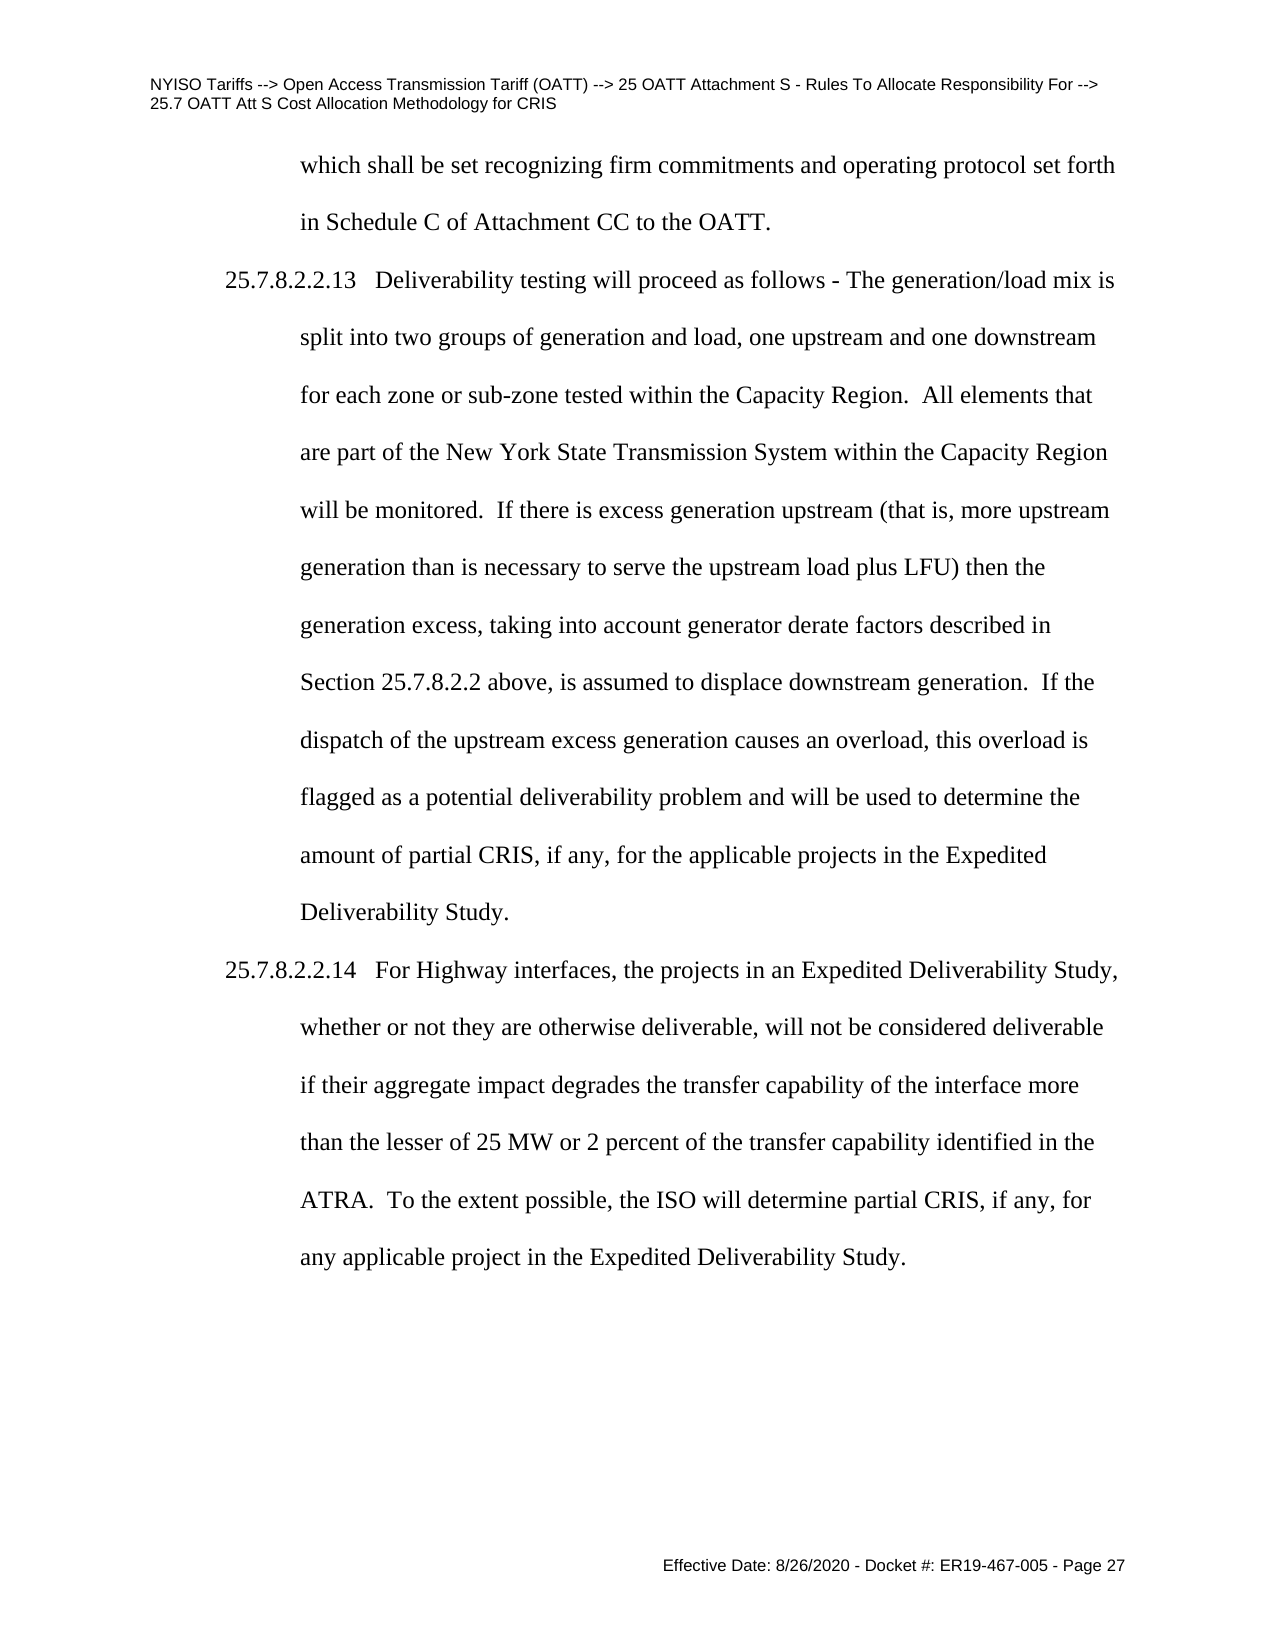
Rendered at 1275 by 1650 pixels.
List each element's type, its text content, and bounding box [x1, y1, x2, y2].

text 25.7.8.2.2.13 Deliverability testing will proceed as follows - The generation/load mix is split into two groups of generation and load, one upstream and one downstream for each zone or sub-zone tested within the Capacity Region. All elements that are part of the New York State Transmission System within the Capacity Region will be monitored. If there is excess generation upstream (that is, more upstream generation than is necessary to serve the upstream load plus LFU) then the generation excess, taking into account generator derate factors described in Section 25.7.8.2.2 above, is assumed to displace downstream generation. If the dispatch of the upstream excess generation causes an overload, this overload is flagged as a potential deliverability problem and will be used to determine the amount of partial CRIS, if any, for the applicable projects in the Expedited Deliverability Study. [225, 265, 1125, 926]
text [225, 150, 1125, 236]
text 25.7.8.2.2.14 For Highway interfaces, the projects in an Expedited Deliverability Study, whether or not they are otherwise deliverable, will not be considered deliverable if their aggregate impact degrades the transfer capability of the interface more than the lesser of 25 MW or 2 percent of the transfer capability identified in the ATRA. To the extent possible, the ISO will determine partial CRIS, if any, for any applicable project in the Expedited Deliverability Study. [225, 955, 1125, 1271]
